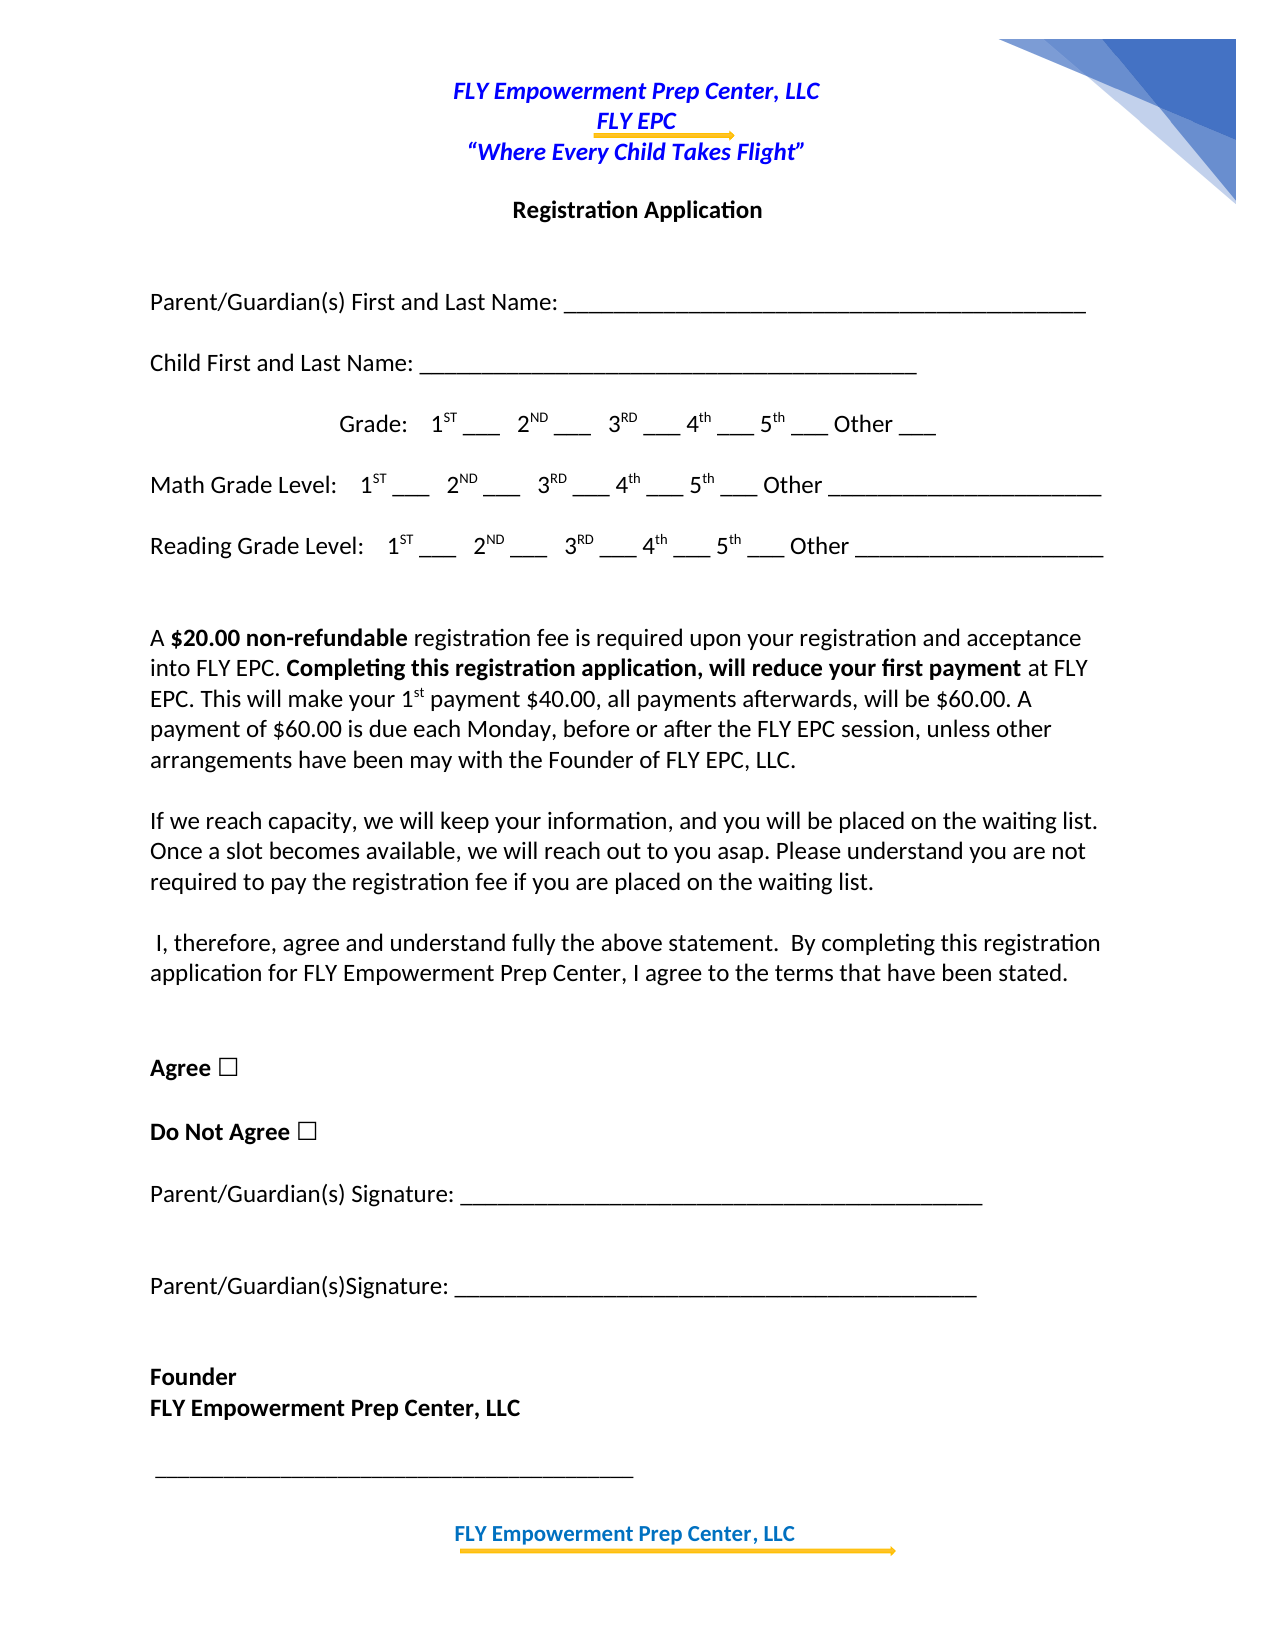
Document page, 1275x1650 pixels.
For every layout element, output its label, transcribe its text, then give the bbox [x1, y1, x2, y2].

text Agree [150, 1049, 1125, 1083]
text A $20.00 non-refundable registration fee is required upon your registration and acceptance into FLY EPC. Completing this registration application, will reduce your first payment at FLY EPC. This will make your 1st payment $40.00, all payments afterwards, will be $60.00. A payment of $60.00 is due each Monday, before or after the FLY EPC session, unless other arrangements have been may with the Founder of FLY EPC, LLC. [150, 622, 1125, 774]
text Do Not Agree [150, 1114, 1125, 1148]
text If we reach capacity, we will keep your information, and you will be placed on the waiting list. Once a slot becomes available, we will reach out to you asap. Please understand you are not required to pay the registration fee if you are placed on the waiting list. [150, 805, 1125, 897]
text Registration Application [150, 194, 1125, 225]
text Parent/Guardian(s) Signature: __________________________________________ [150, 1178, 1125, 1209]
text Parent/Guardian(s) First and Last Name: __________________________________________ [150, 286, 1125, 317]
text Reading Grade Level: 1ST ___ 2ND ___ 3RD ___ 4th ___ 5th ___ Other ____________________ [150, 530, 1125, 561]
text FLY Empowerment Prep Center, LLC [150, 1392, 1125, 1422]
text Founder [150, 1361, 1125, 1392]
picture [997, 39, 1236, 205]
text Parent/Guardian(s)Signature: __________________________________________ [150, 1270, 1125, 1300]
text Child First and Last Name: ________________________________________ [150, 347, 1125, 378]
text __________________________________________ [150, 1453, 1125, 1481]
text Grade: 1ST ___ 2ND ___ 3RD ___ 4th ___ 5th ___ Other ___ [150, 408, 1125, 439]
text I, therefore, agree and understand fully the above statement. By completing this registration application for FLY Empowerment Prep Center, I agree to the terms that have been stated. [150, 927, 1125, 988]
text Math Grade Level: 1ST ___ 2ND ___ 3RD ___ 4th ___ 5th ___ Other ______________________ [150, 469, 1125, 500]
